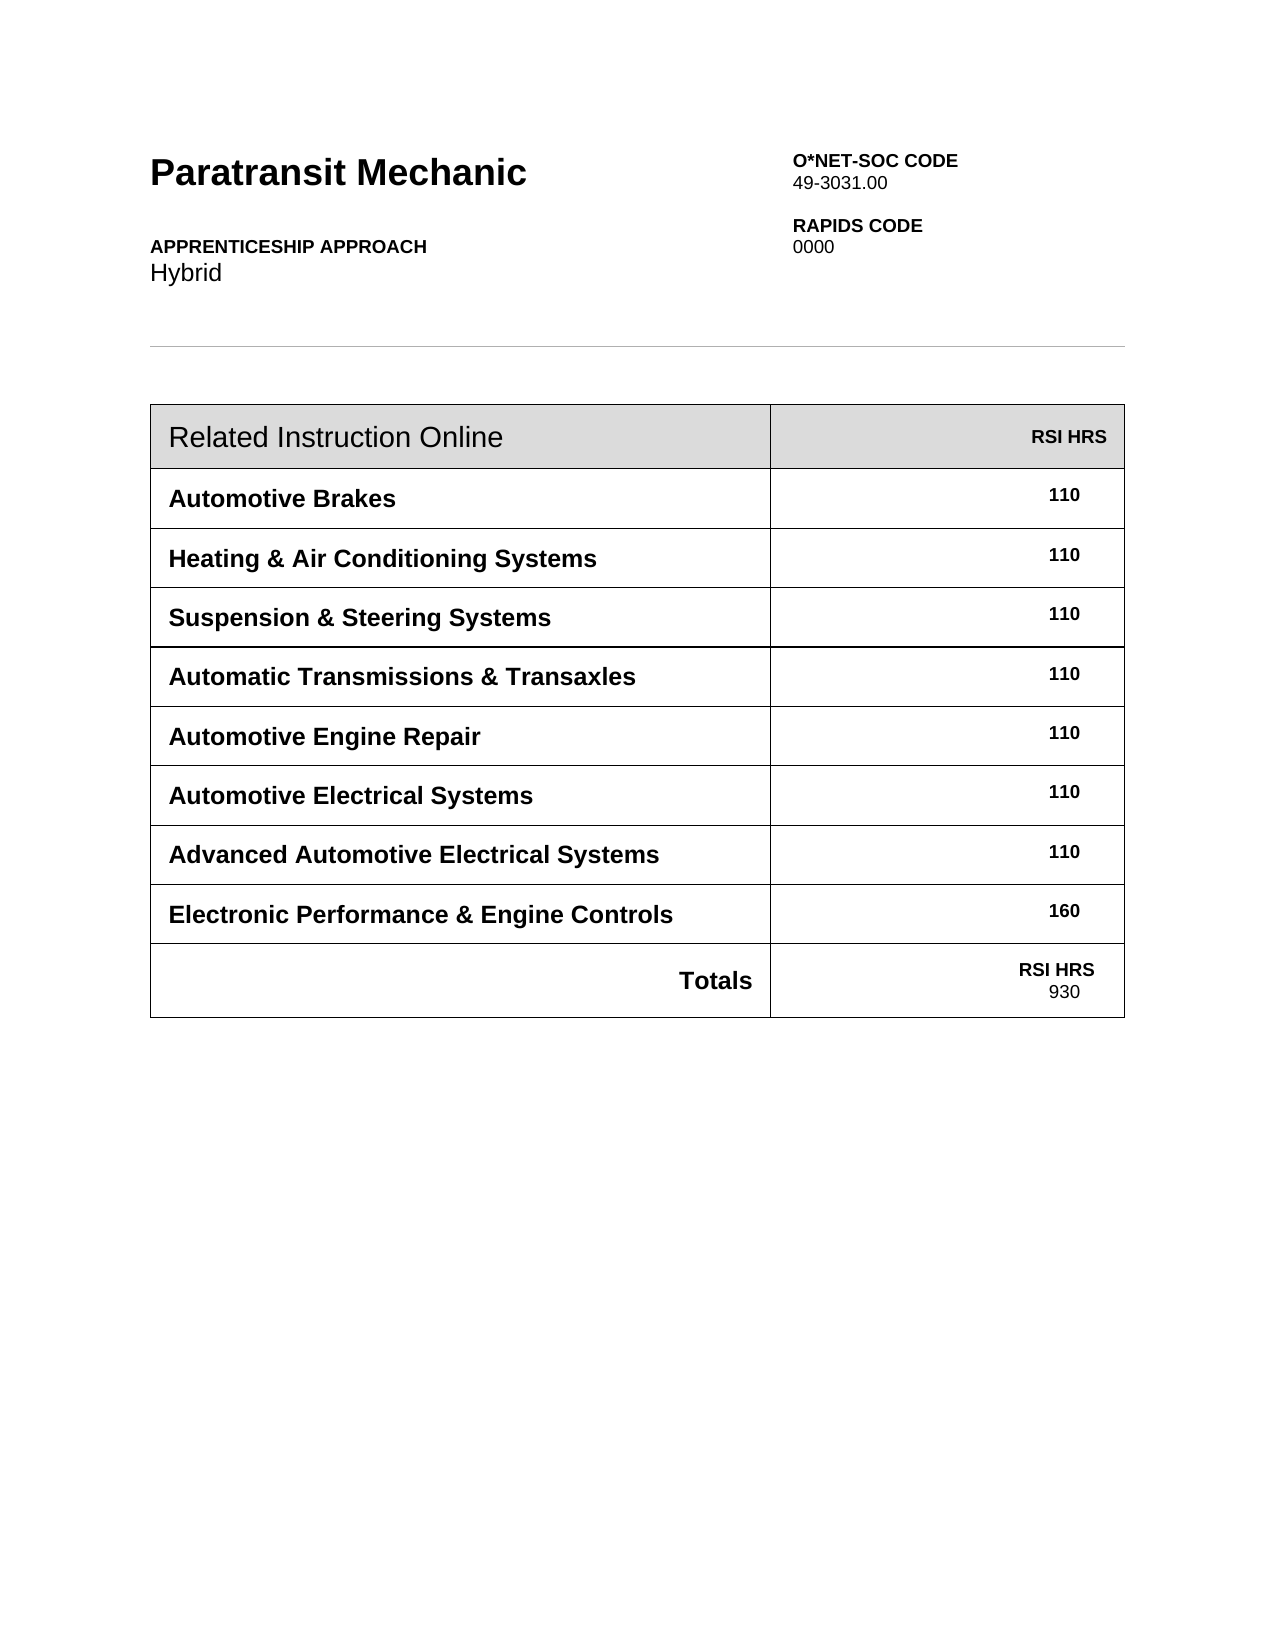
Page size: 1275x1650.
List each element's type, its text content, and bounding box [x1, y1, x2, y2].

table_cell 110 [771, 529, 1124, 587]
table_cell Heating & Air Conditioning Systems [151, 529, 770, 587]
text O*NET-SOC CODE [793, 150, 1125, 172]
table_header RSI HRS [771, 405, 1124, 468]
text Hybrid [150, 258, 719, 287]
table_cell Automotive Electrical Systems [151, 766, 770, 824]
text RAPIDS CODE [793, 215, 1125, 236]
table_cell Electronic Performance & Engine Controls [151, 885, 770, 943]
table_header Related Instruction Online [151, 405, 770, 468]
table_cell Advanced Automotive Electrical Systems [151, 826, 770, 884]
text Paratransit Mechanic [150, 150, 719, 193]
text 0000 [793, 236, 1125, 258]
table_cell Automotive Brakes [151, 469, 770, 528]
table_cell 110 [771, 766, 1124, 824]
table_cell 110 [771, 648, 1124, 706]
table_cell Automotive Engine Repair [151, 707, 770, 765]
text APPRENTICESHIP APPROACH [150, 236, 719, 258]
table_cell Automatic Transmissions & Transaxles [151, 648, 770, 706]
table_cell RSI HRS 930 [771, 944, 1124, 1017]
table_cell 110 [771, 826, 1124, 884]
table_cell Totals [151, 944, 770, 1017]
table_cell 110 [771, 588, 1124, 646]
table_cell 110 [771, 707, 1124, 765]
table_cell 160 [771, 885, 1124, 943]
table_cell 110 [771, 469, 1124, 528]
table_cell Suspension & Steering Systems [151, 588, 770, 646]
text 49-3031.00 [793, 172, 1125, 193]
